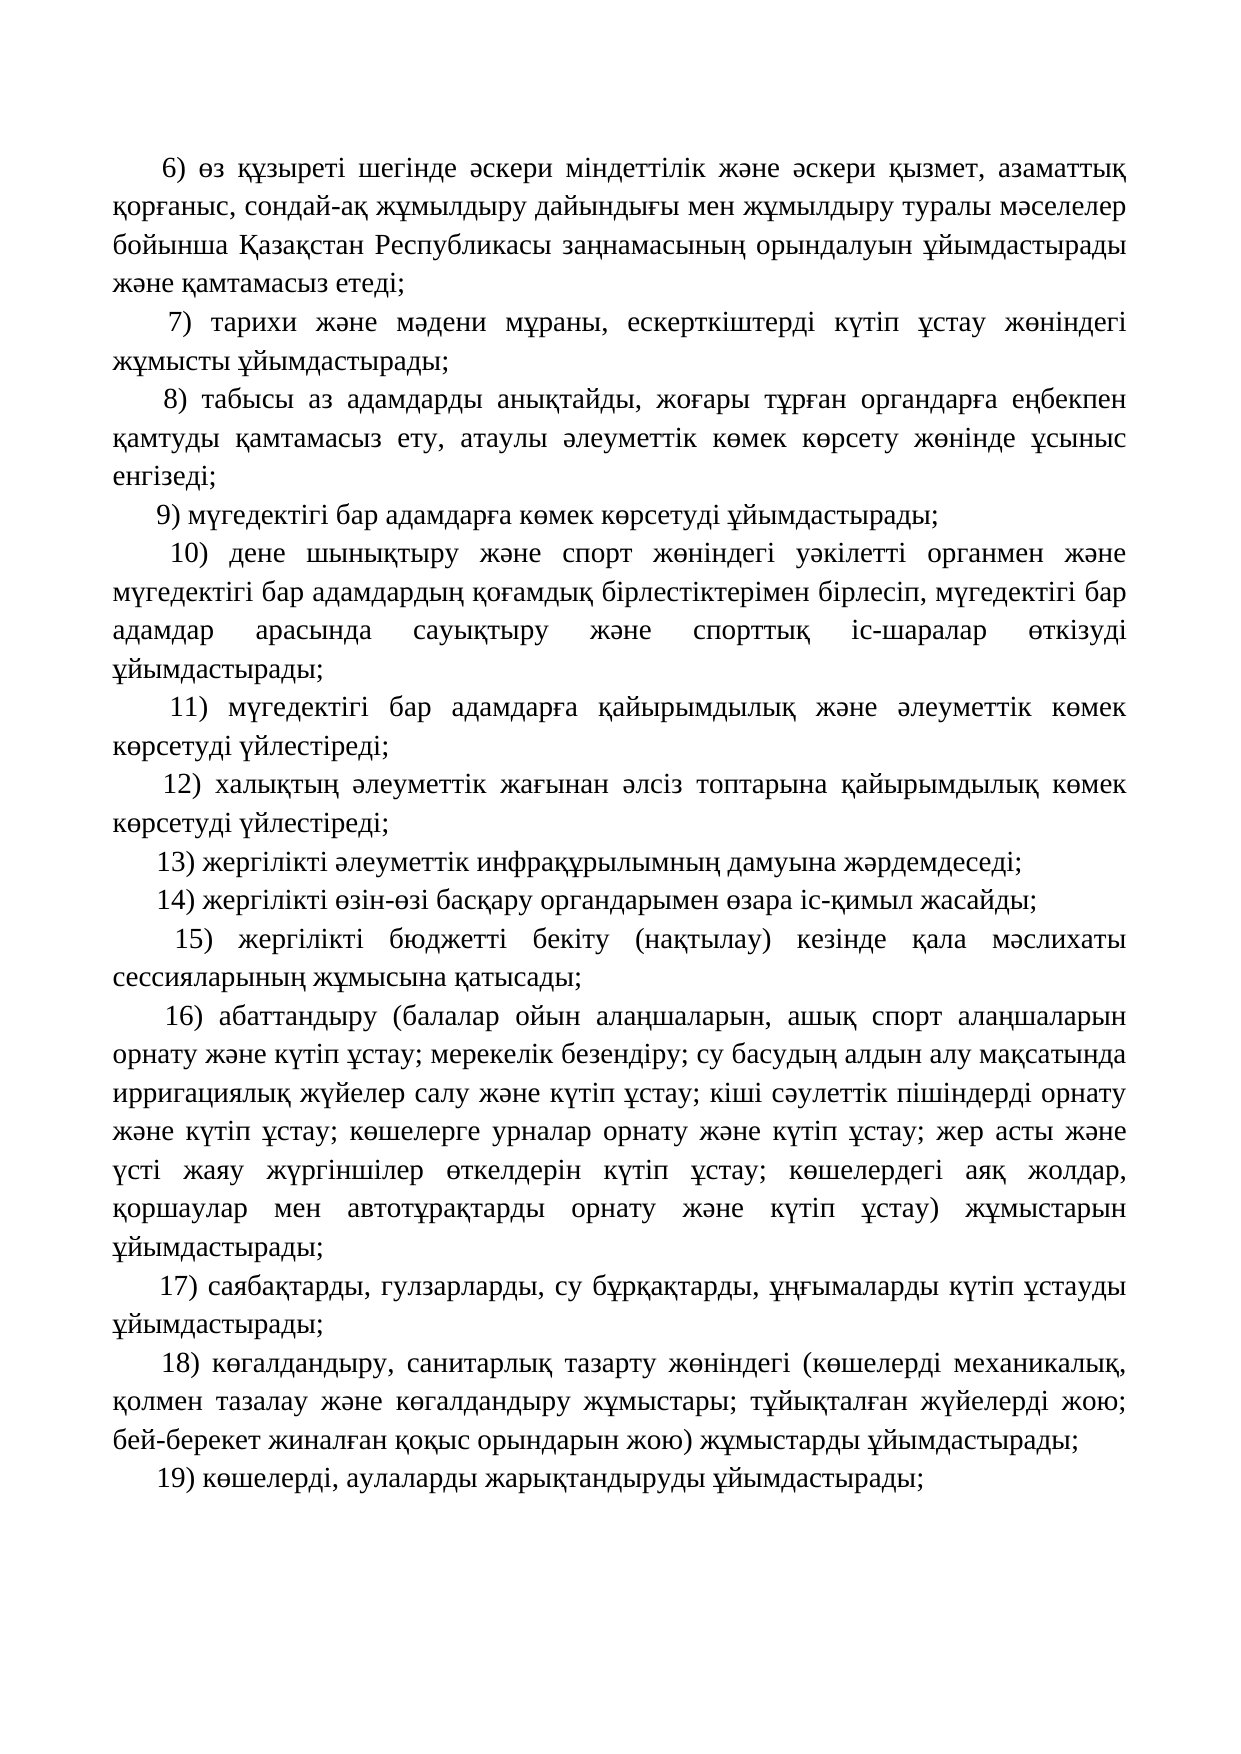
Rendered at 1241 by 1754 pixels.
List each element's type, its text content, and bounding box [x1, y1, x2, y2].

text 13) жергiлiктi әлеуметтiк инфрақұрылымның дамуына жәрдемдеседi; [112, 844, 1128, 877]
text 9) мүгедектігі бар адамдарға көмек көрсетуді ұйымдастырады; [112, 497, 1128, 530]
text 8) табысы аз адамдарды анықтайды, жоғары тұрған органдарға еңбекпен қамтуды қамтамасыз ету, атаулы әлеуметтік көмек көрсету жөнінде ұсыныс енгізеді; [112, 381, 1128, 492]
text 11) мүгедектігі бар адамдарға қайырымдылық және әлеуметтік көмек көрсетуді үйлестіреді; [112, 689, 1128, 762]
text 17) саябақтарды, гулзарларды, су бұрқақтарды, ұңғымаларды күтіп ұстауды ұйымдастырады; [112, 1268, 1128, 1340]
text 14) жергілікті өзін-өзі басқару органдарымен өзара іс-қимыл жасайды; [112, 882, 1128, 916]
text 15) жергілікті бюджетті бекіту (нақтылау) кезінде қала мәслихаты сессияларының жұмысына қатысады; [112, 921, 1128, 993]
text 12) халықтың әлеуметтiк жағынан әлсіз топтарына қайырымдылық көмек көрсетуді үйлестіреді; [112, 767, 1128, 839]
text 16) абаттандыру (балалар ойын алаңшаларын, ашық спорт алаңшаларын орнату және күтіп ұстау; мерекелік безендіру; су басудың алдын алу мақсатында ирригациялық жүйелер салу және күтіп ұстау; кіші сәулеттік пішіндерді орнату және күтіп ұстау; көшелерге урналар орнату және күтіп ұстау; жер асты және үсті жаяу жүргіншілер өткелдерін күтіп ұстау; көшелердегі аяқ жолдар, қоршаулар мен автотұрақтарды орнату және күтіп ұстау) жұмыстарын ұйымдастырады; [112, 998, 1128, 1263]
text 7) тарихи және мәдени мұраны, ескерткіштерді күтіп ұстау жөніндегі жұмысты ұйымдастырады; [112, 304, 1128, 376]
text 6) өз құзыретi шегiнде әскери мiндеттiлiк және әскери қызмет, азаматтық қорғаныс, сондай-ақ жұмылдыру дайындығы мен жұмылдыру туралы мәселелер бойынша Қазақстан Республикасы заңнамасының орындалуын ұйымдастырады және қамтамасыз етедi; [112, 150, 1128, 299]
text 19) көшелерді, аулаларды жарықтандыруды ұйымдастырады; [112, 1460, 1128, 1494]
text 10) дене шынықтыру және спорт жөніндегі уәкілетті органмен және мүгедектігі бар адамдардың қоғамдық бірлестіктерімен бірлесіп, мүгедектігі бар адамдар арасында сауықтыру және спорттық іс-шаралар өткізуді ұйымдастырады; [112, 535, 1128, 684]
text 18) көгалдандыру, санитарлық тазарту жөніндегі (көшелерді механикалық, қолмен тазалау және көгалдандыру жұмыстары; тұйықталған жүйелерді жою; бей-берекет жиналған қоқыс орындарын жою) жұмыстарды ұйымдастырады; [112, 1345, 1128, 1455]
